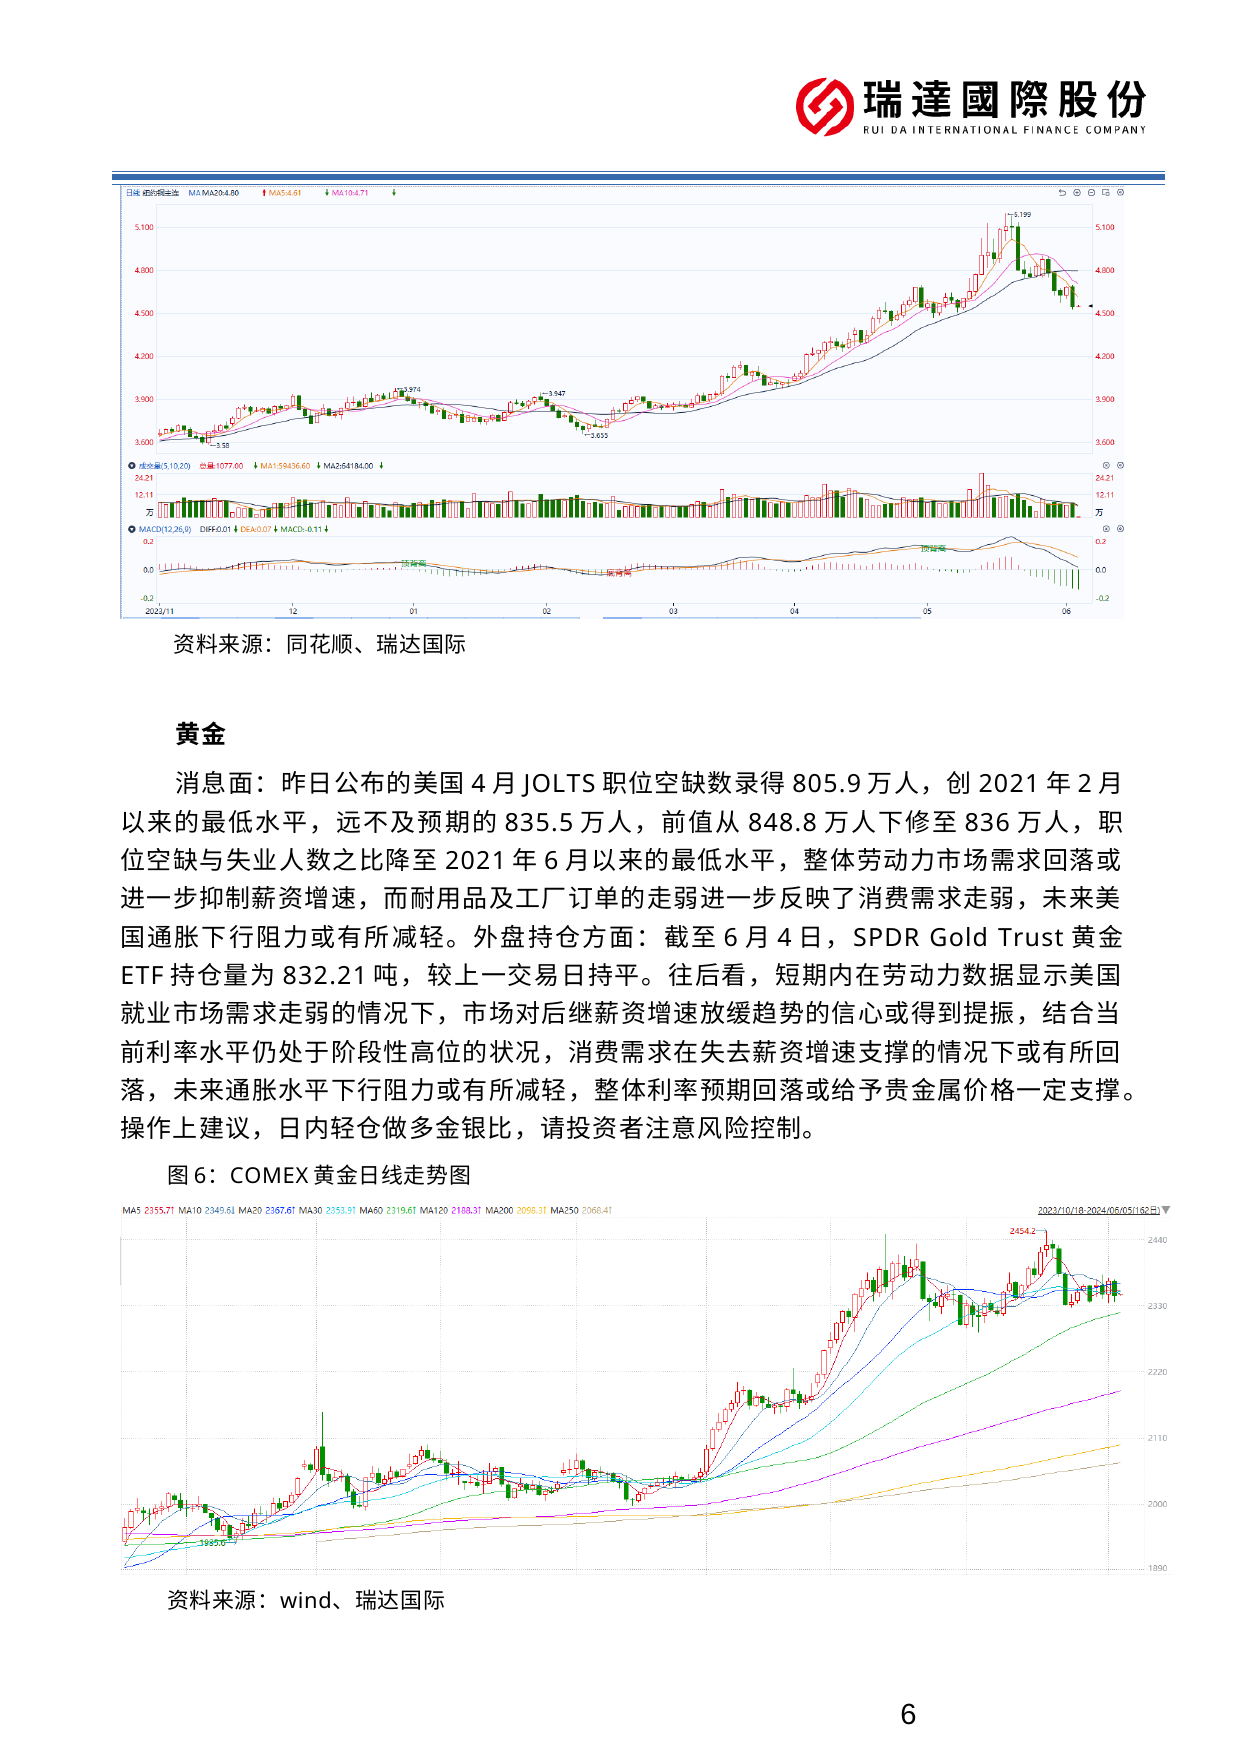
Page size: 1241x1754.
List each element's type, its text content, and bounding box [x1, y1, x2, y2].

text 图6：COMEX黄金日线走势图 [120, 1158, 1123, 1190]
text 黄金 [120, 715, 1123, 751]
text 资料来源：wind、瑞达国际 [120, 1588, 1200, 1613]
picture [120, 185, 1125, 619]
picture [785, 37, 1157, 171]
picture [120, 1202, 1173, 1575]
text 资料来源：同花顺、瑞达国际 [120, 632, 1200, 657]
text 消息面：昨日公布的美国4月JOLTS职位空缺数录得805.9万人，创2021年2月以来的最低水平，远不及预期的835.5万人，前值从848.8万人下修至836万人，职位空缺与失业人数之比降至2021年6月以来的最低水平，整体劳动力市场需求回落或进一步抑制薪资增速，而耐用品及工厂订单的走弱进一步反映了消费需求走弱，未来美国通胀下行阻力或有所减轻。外盘持仓方面：截至6月4日，SPDR Gold Trust黄金ETF持仓量为832.21吨，较上一交易日持平。往后看，短期内在劳动力数据显示美国就业市场需求走弱的情况下，市场对后继薪资增速放缓趋势的信心或得到提振，结合当前利率水平仍处于阶段性高位的状况，消费需求在失去薪资增速支撑的情况下或有所回落，未来通胀水平下行阻力或有所减轻，整体利率预期回落或给予贵金属价格一定支撑。操作上建议，日内轻仓做多金银比，请投资者注意风险控制。 [120, 764, 1123, 1145]
